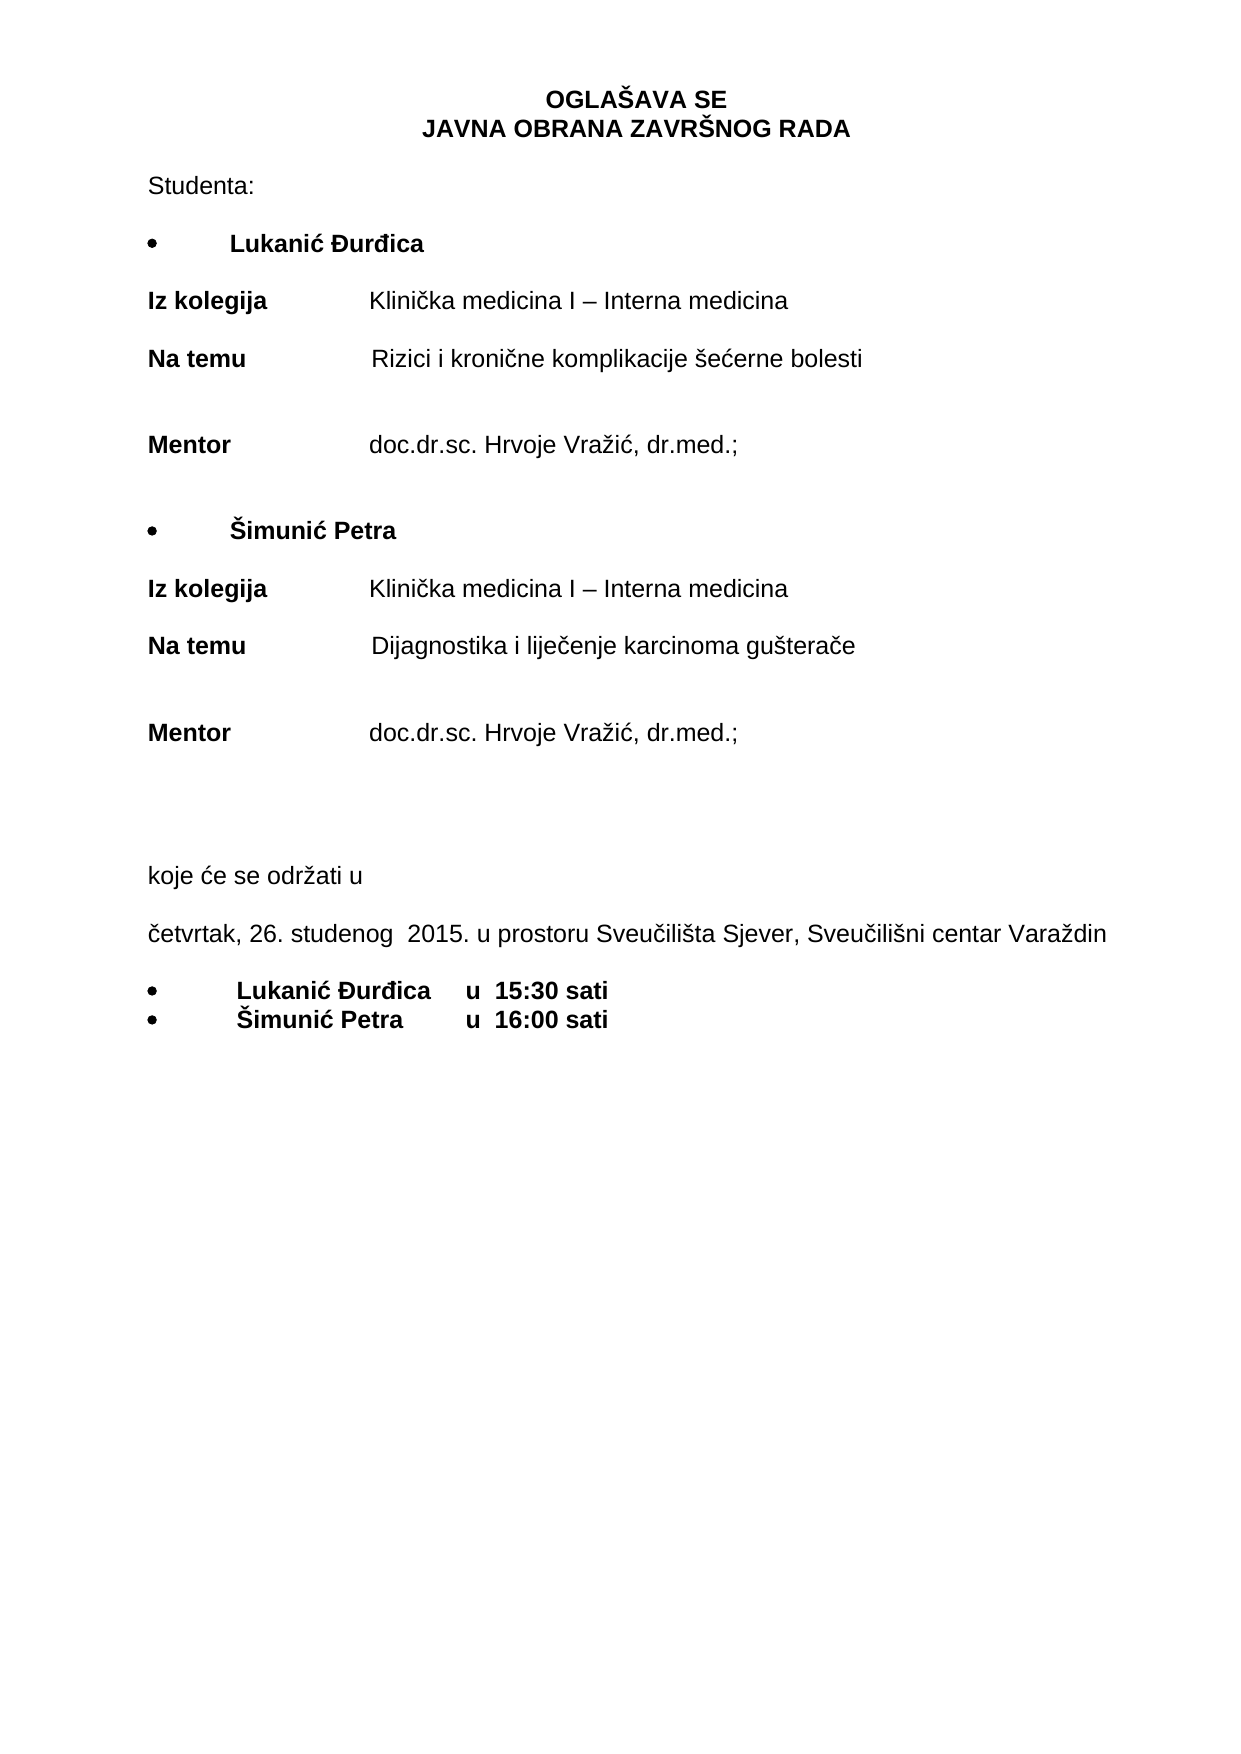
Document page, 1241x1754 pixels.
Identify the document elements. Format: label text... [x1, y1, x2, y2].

list Lukanić Đurđica [148, 229, 1125, 257]
list Šimunić Petra [148, 516, 1125, 545]
text koje će se održati u [148, 861, 1125, 890]
text četvrtak, 26. studenog 2015. u prostoru Sveučilišta Sjever, Sveučilišni centar Varaždin [148, 919, 1125, 948]
text Mentor doc.dr.sc. Hrvoje Vražić, dr.med.; [148, 430, 1125, 459]
text Iz kolegija Klinička medicina I – Interna medicina [148, 286, 1125, 315]
text Iz kolegija Klinička medicina I – Interna medicina [148, 574, 1125, 603]
list Lukanić Đurđica u 15:30 sati [148, 976, 1125, 1005]
text Na temu Rizici i kronične komplikacije šećerne bolesti [148, 344, 1125, 372]
text Studenta: [148, 171, 1125, 200]
text JAVNA OBRANA ZAVRŠNOG RADA [148, 114, 1125, 142]
text Mentor doc.dr.sc. Hrvoje Vražić, dr.med.; [148, 718, 1125, 746]
list Šimunić Petra u 16:00 sati [148, 1005, 1125, 1034]
text Na temu Dijagnostika i liječenje karcinoma gušterače [148, 631, 1125, 660]
text OGLAŠAVA SE [148, 85, 1125, 114]
